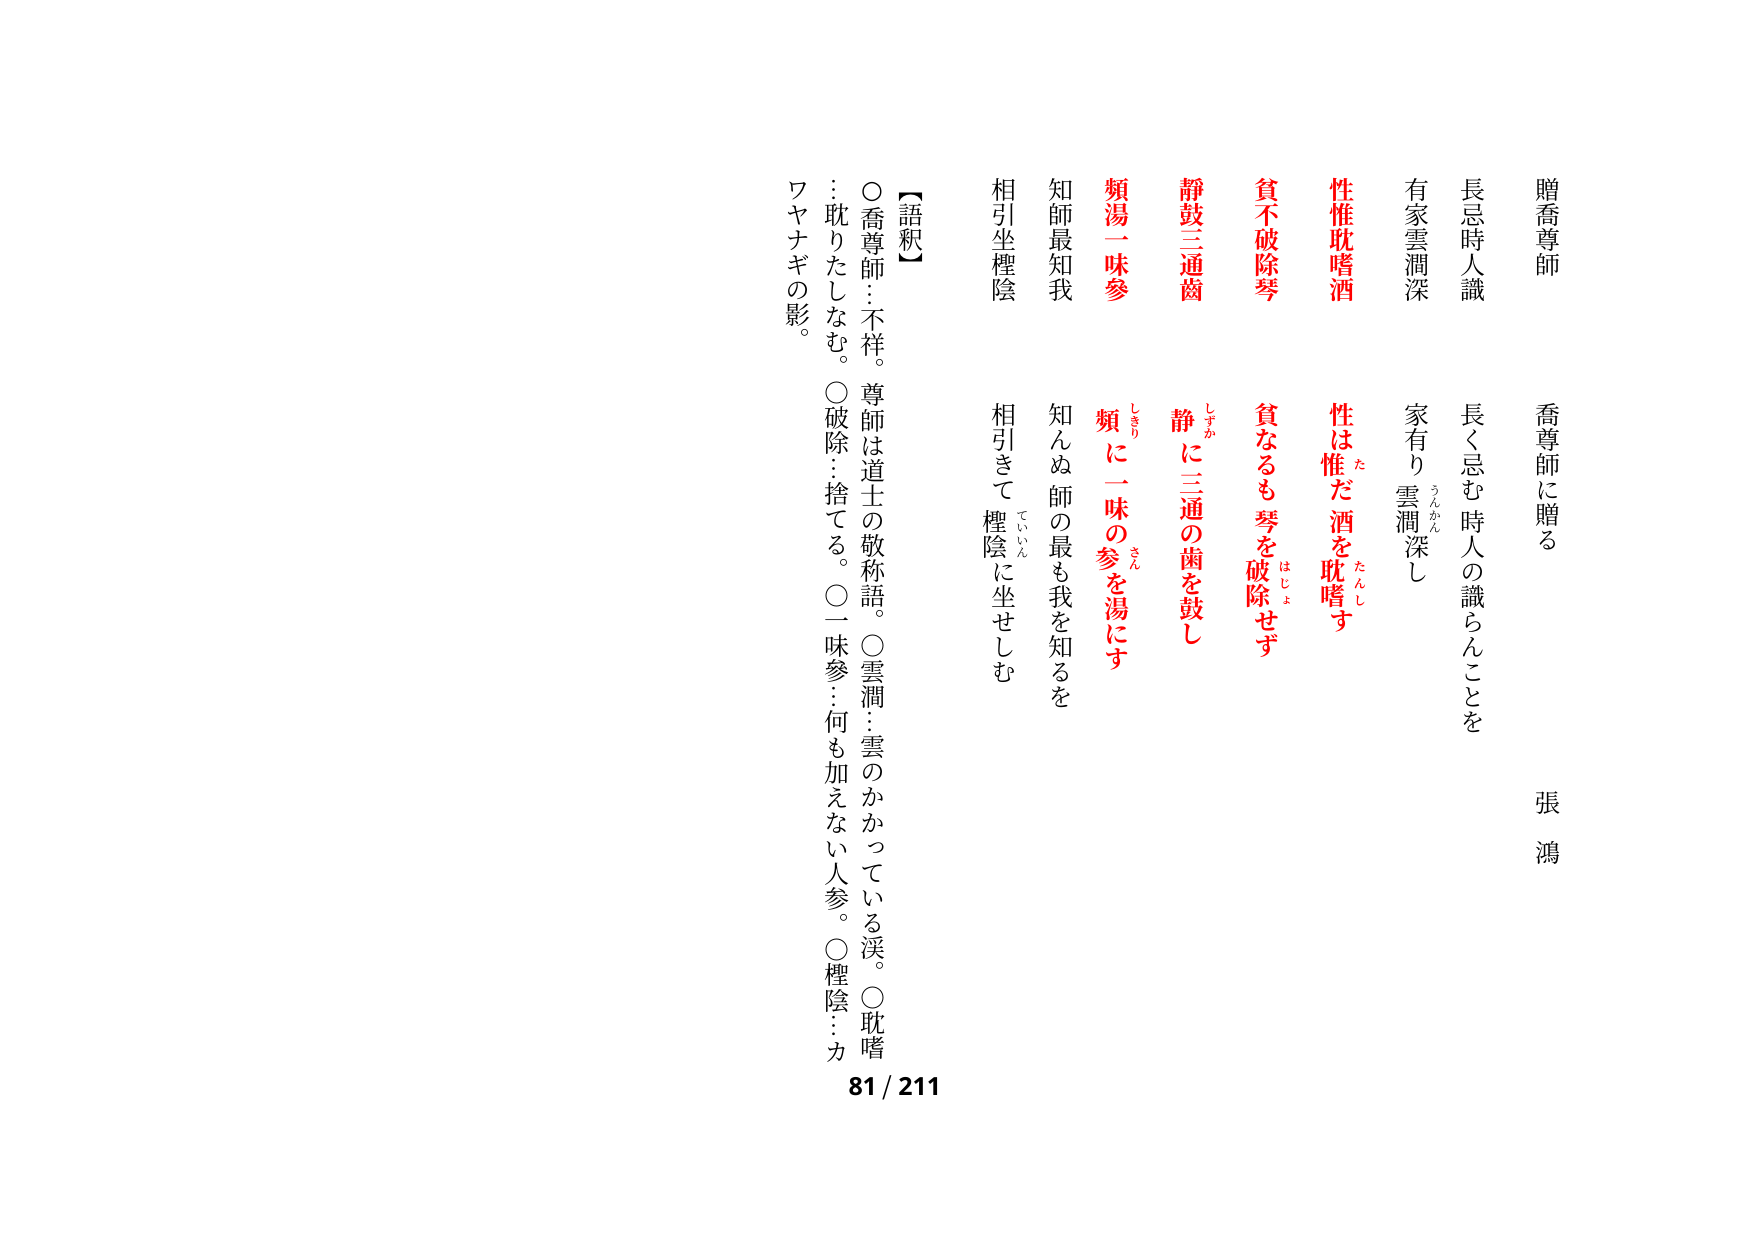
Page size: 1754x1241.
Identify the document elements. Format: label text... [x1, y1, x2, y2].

text 贈喬尊師 喬尊師に贈る 張 鴻 [1529, 177, 1567, 1063]
text 相引坐檉陰 相引きて に坐せしむ [967, 177, 1042, 1063]
text ○喬尊師…不祥。尊師は道士の敬称語。○雲澗…雲のかかっている渓。○耽嗜…耽りたしなむ。○破除…捨てる。○一味參…何も加えない人参。○檉陰…カワヤナギの影。 [779, 177, 892, 1063]
text 【語釈】 [892, 177, 929, 1063]
text 長忌時人識 長く忌む 時人の識らんことを [1454, 177, 1492, 1063]
text 貧不破除琴 貧なるも 琴をせず [1229, 177, 1304, 1063]
text 頻湯一味參 に 一味のを湯にす [1079, 177, 1154, 1063]
text 有家雲澗深 家有り 深し [1379, 177, 1454, 1063]
text 知師最知我 知んぬ 師の最も我を知るを [1042, 177, 1079, 1063]
text 靜鼓三通齒 に 三通の歯を鼓し [1154, 177, 1229, 1063]
text 性惟耽嗜酒 性はだ 酒をす [1304, 177, 1379, 1063]
